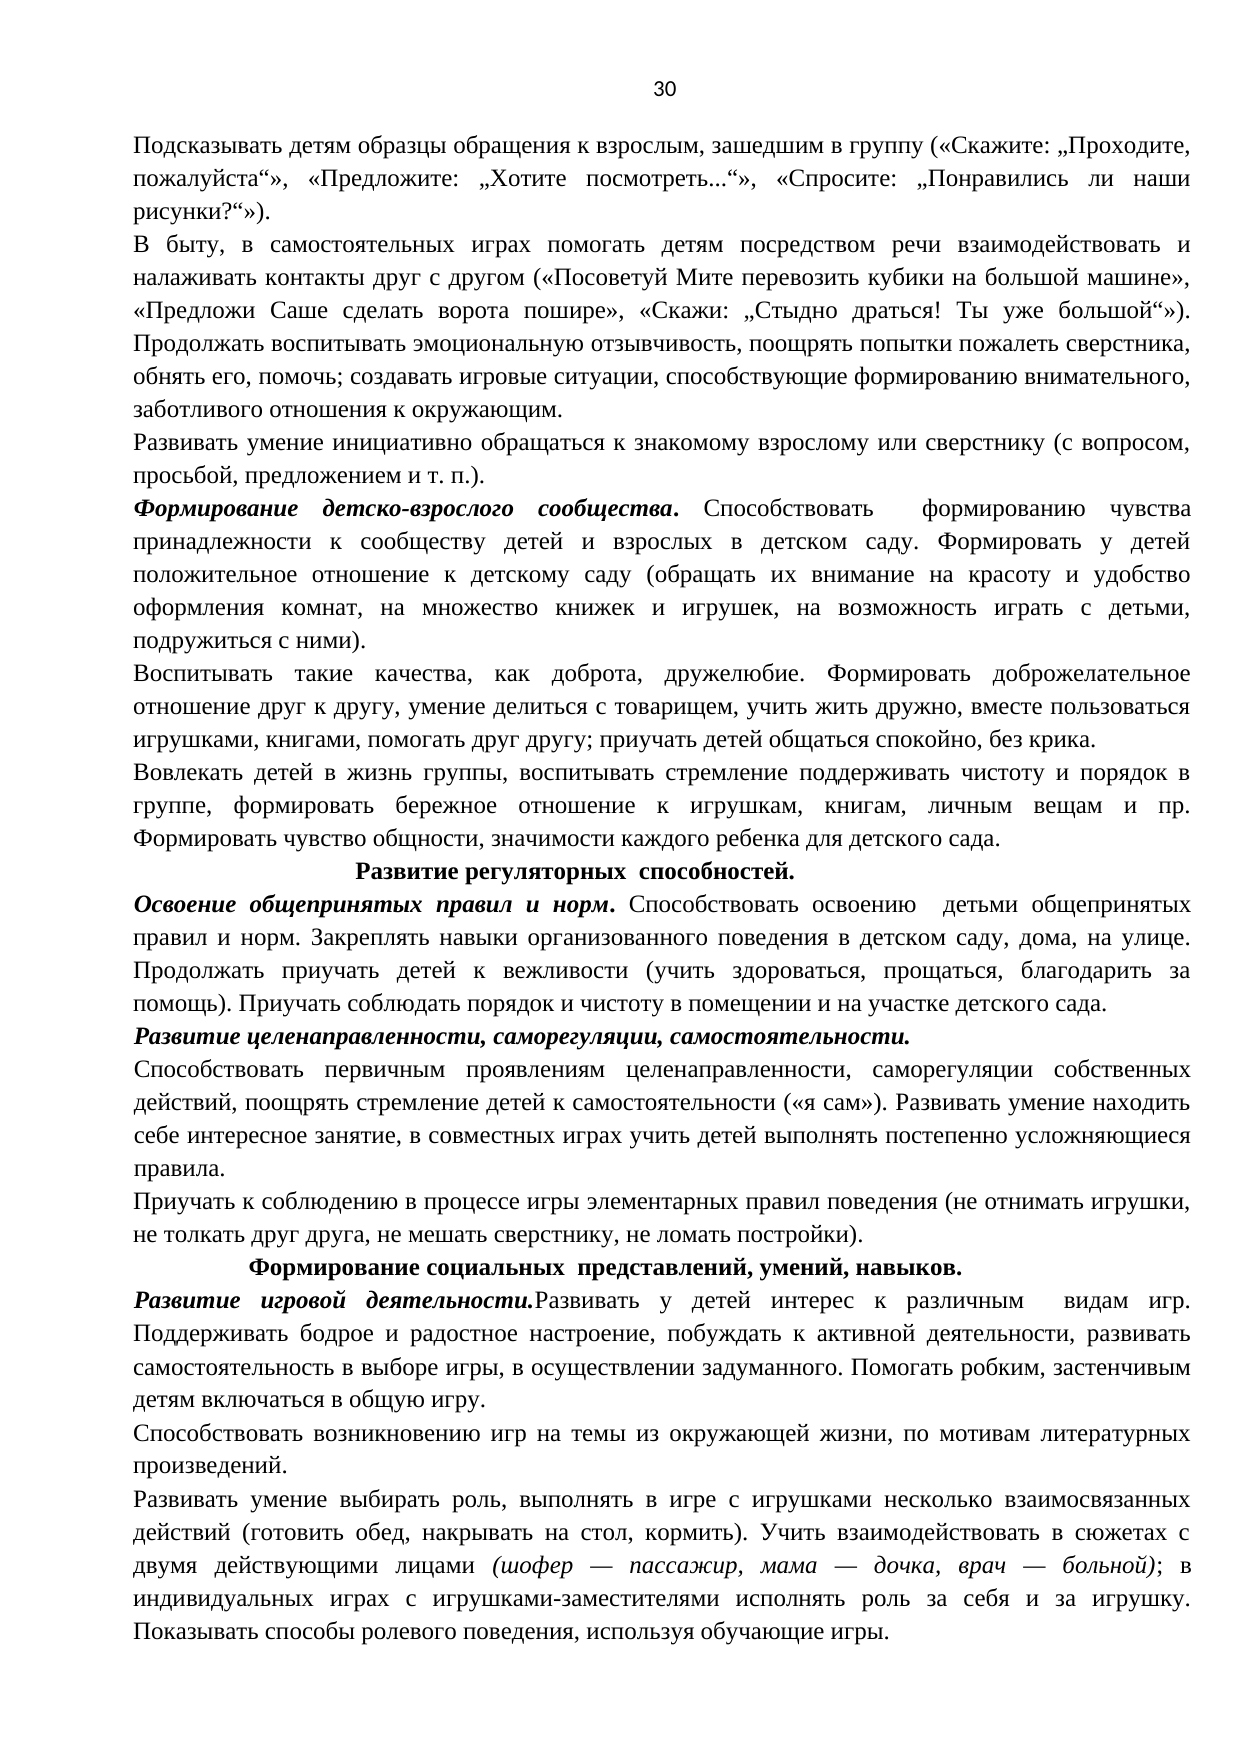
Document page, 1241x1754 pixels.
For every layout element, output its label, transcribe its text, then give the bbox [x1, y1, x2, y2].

text Развитие игровой деятельности.Развивать у детей интерес к различным видам игр. Поддерживать бодрое и радостное настроение, побуждать к активной деятельности, развивать самостоятельность в выборе игры, в осуществлении задуманного. Помогать робким, застенчивым детям включаться в общую игру. [133, 1286, 1192, 1413]
text Формирование социальных представлений, умений, навыков. [192, 1252, 1053, 1281]
text В быту, в самостоятельных играх помогать детям посредством речи взаимодействовать и налаживать контакты друг с другом («Посоветуй Мите перевозить кубики на большой машине», «Предложи Саше сделать ворота пошире», «Скажи: „Стыдно драться! Ты уже большой“»). Продолжать воспитывать эмоциональную отзывчивость, поощрять попытки пожалеть сверстника, обнять его, помочь; создавать игровые ситуации, способствующие формированию внимательного, заботливого отношения к окружающим. [133, 229, 1192, 423]
text Вовлекать детей в жизнь группы, воспитывать стремление поддерживать чистоту и порядок в группе, формировать бережное отношение к игрушкам, книгам, личным вещам и пр. Формировать чувство общности, значимости каждого ребенка для детского сада. [133, 757, 1192, 852]
text Приучать к соблюдению в процессе игры элементарных правил поведения (не отнимать игрушки, не толкать друг друга, не мешать сверстнику, не ломать постройки). [133, 1186, 1192, 1248]
text Развивать умение выбирать роль, выполнять в игре с игрушками несколько взаимосвязанных действий (готовить обед, накрывать на стол, кормить). Учить взаимодействовать в сюжетах с двумя действующими лицами (шофер — пассажир, мама — дочка, врач — больной); в индивидуальных играх с игрушками-заместителями исполнять роль за себя и за игрушку. Показывать способы ролевого поведения, используя обучающие игры. [133, 1484, 1192, 1644]
text Развивать умение инициативно обращаться к знакомому взрослому или сверстнику (с вопросом, просьбой, предложением и т. п.). [133, 427, 1192, 489]
text Способствовать возникновению игр на темы из окружающей жизни, по мотивам литературных произведений. [133, 1418, 1192, 1479]
text Способствовать первичным проявлениям целенаправленности, саморегуляции собственных действий, поощрять стремление детей к самостоятельности («я сам»). Развивать умение находить себе интересное занятие, в совместных играх учить детей выполнять постепенно усложняющиеся правила. [133, 1054, 1192, 1182]
text Развитие целенаправленности, саморегуляции, самостоятельности. [133, 1021, 1192, 1050]
text Подсказывать детям образцы обращения к взрослым, зашедшим в группу («Скажите: „Проходите, пожалуйста“», «Предложите: „Хотите посмотреть...“», «Спросите: „Понравились ли наши рисунки?“»). [133, 130, 1192, 224]
text Развитие регуляторных способностей. [261, 856, 1053, 885]
text Воспитывать такие качества, как доброта, дружелюбие. Формировать доброжелательное отношение друг к другу, умение делиться с товарищем, учить жить дружно, вместе пользоваться игрушками, книгами, помогать друг другу; приучать детей общаться спокойно, без крика. [133, 658, 1192, 753]
text Формирование детско-взрослого сообщества. Способствовать формированию чувства принадлежности к сообществу детей и взрослых в детском саду. Формировать у детей положительное отношение к детскому саду (обращать их внимание на красоту и удобство оформления комнат, на множество книжек и игрушек, на возможность играть с детьми, подружиться с ними). [133, 493, 1192, 654]
text Освоение общепринятых правил и норм. Способствовать освоению детьми общепринятых правил и норм. Закреплять навыки организованного поведения в детском саду, дома, на улице. Продолжать приучать детей к вежливости (учить здороваться, прощаться, благодарить за помощь). Приучать соблюдать порядок и чистоту в помещении и на участке детского сада. [133, 889, 1192, 1017]
